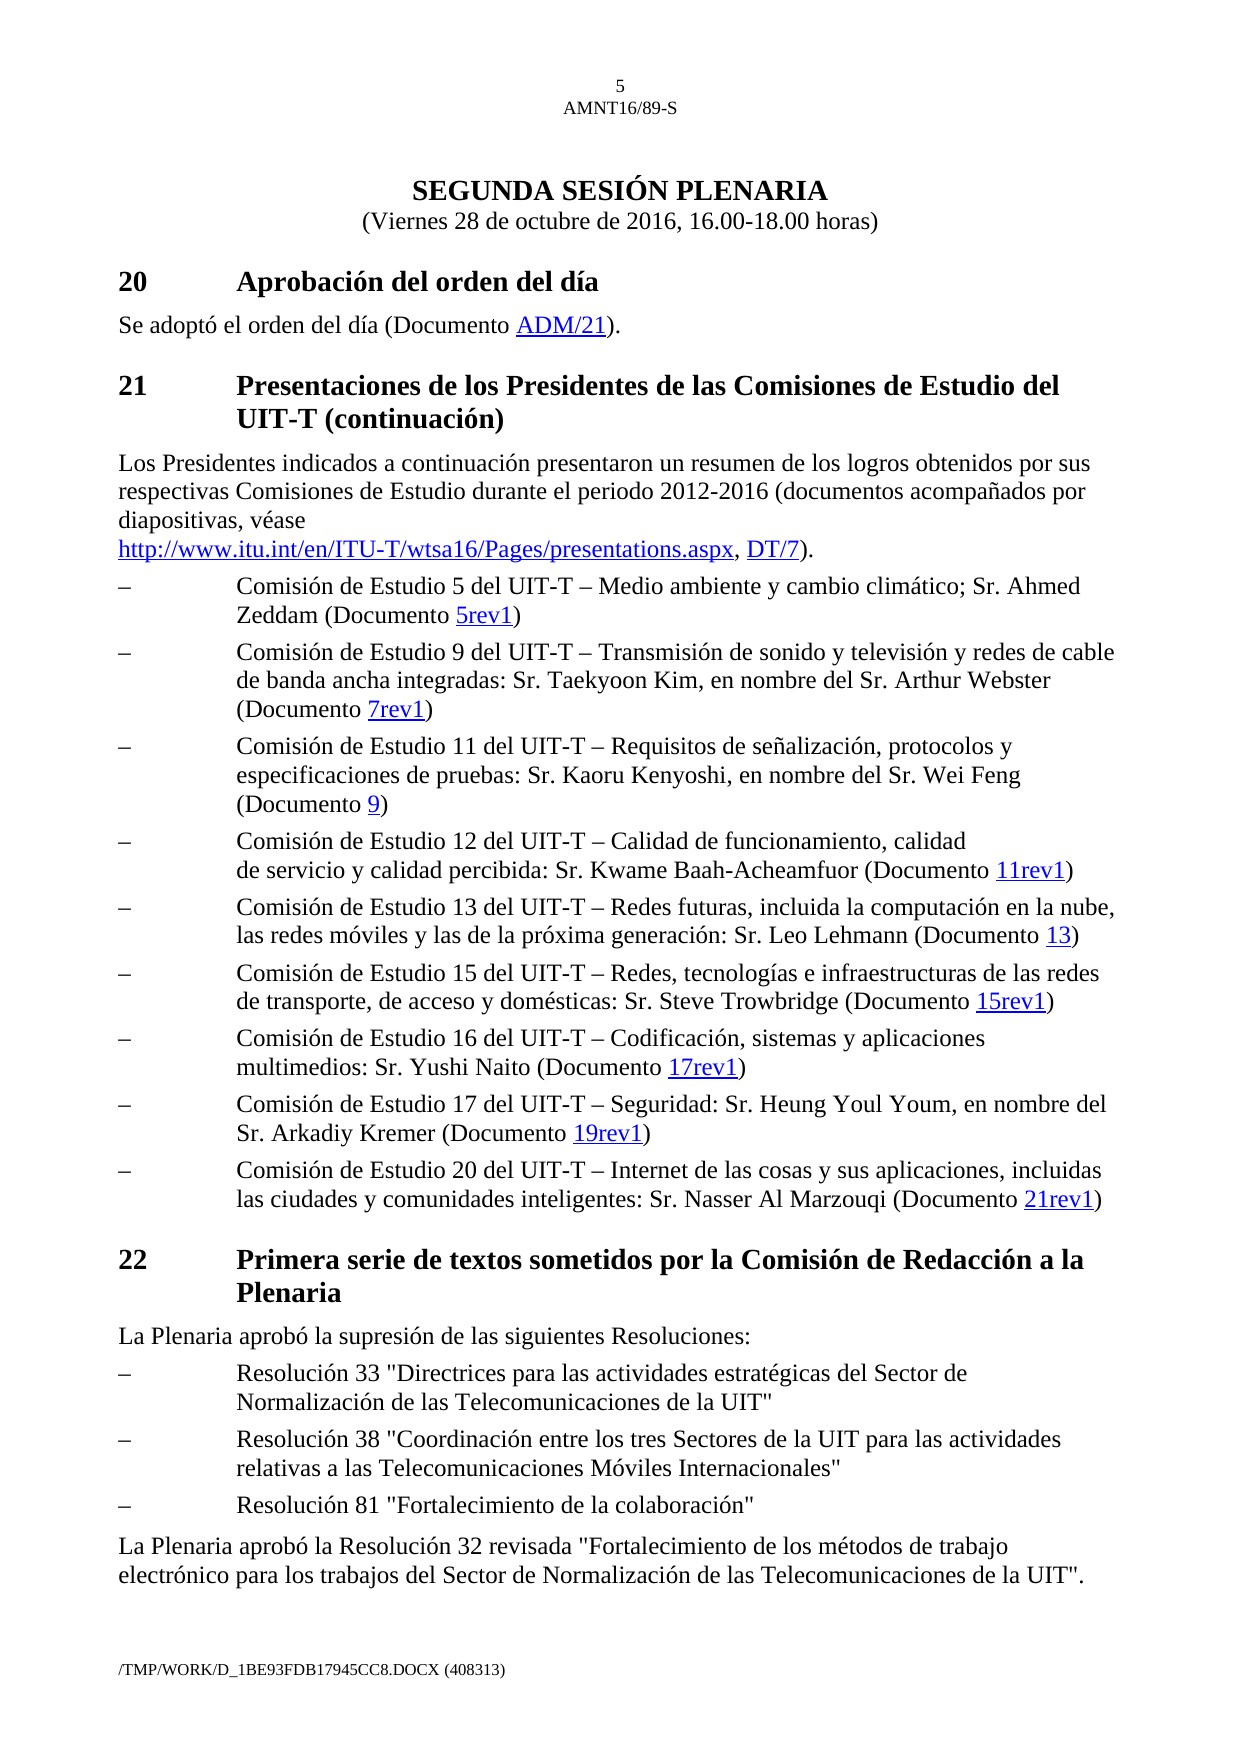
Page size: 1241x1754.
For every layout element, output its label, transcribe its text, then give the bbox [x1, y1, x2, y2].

text – Comisión de Estudio 17 del UIT-T – Seguridad: Sr. Heung Youl Youm, en nombre del Sr. Arkadiy Kremer (Documento 19rev1) [118, 1089, 1122, 1147]
text – Comisión de Estudio 15 del UIT-T – Redes, tecnologías e infraestructuras de las redes de transporte, de acceso y domésticas: Sr. Steve Trowbridge (Documento 15rev1) [118, 958, 1122, 1015]
text Se adoptó el orden del día (Documento ADM/21). [118, 310, 1122, 339]
subtitle 21 Presentaciones de los Presidentes de las Comisiones de Estudio del UIT-T (continuación) [118, 368, 1122, 435]
text – Resolución 33 "Directrices para las actividades estratégicas del Sector de Normalización de las Telecomunicaciones de la UIT" [118, 1358, 1122, 1416]
text – Comisión de Estudio 20 del UIT-T – Internet de las cosas y sus aplicaciones, incluidas las ciudades y comunidades inteligentes: Sr. Nasser Al Marzouqi (Documento 21rev1) [118, 1155, 1122, 1213]
subtitle 22 Primera serie de textos sometidos por la Comisión de Redacción a la Plenaria [118, 1242, 1122, 1309]
text – Resolución 38 "Coordinación entre los tres Sectores de la UIT para las actividades relativas a las Telecomunicaciones Móviles Internacionales" [118, 1424, 1122, 1482]
text – Comisión de Estudio 9 del UIT-T – Transmisión de sonido y televisión y redes de cable de banda ancha integradas: Sr. Taekyoon Kim, en nombre del Sr. Arthur Webster (Documento 7rev1) [118, 637, 1122, 723]
text – Comisión de Estudio 13 del UIT-T – Redes futuras, incluida la computación en la nube, las redes móviles y las de la próxima generación: Sr. Leo Lehmann (Documento 13) [118, 892, 1122, 949]
text – Comisión de Estudio 16 del UIT-T – Codificación, sistemas y aplicaciones multimedios: Sr. Yushi Naito (Documento 17rev1) [118, 1023, 1122, 1081]
text La Plenaria aprobó la Resolución 32 revisada "Fortalecimiento de los métodos de trabajo electrónico para los trabajos del Sector de Normalización de las Telecomunicaciones de la UIT". [118, 1531, 1122, 1589]
text – Comisión de Estudio 11 del UIT-T – Requisitos de señalización, protocolos y especificaciones de pruebas: Sr. Kaoru Kenyoshi, en nombre del Sr. Wei Feng (Documento 9) [118, 731, 1122, 818]
title segunda sesión plenaria [118, 173, 1122, 206]
subtitle 20 Aprobación del orden del día [118, 264, 1122, 298]
text – Resolución 81 "Fortalecimiento de la colaboración" [118, 1490, 1122, 1519]
text – Comisión de Estudio 5 del UIT-T – Medio ambiente y cambio climático; Sr. Ahmed Zeddam (Documento 5rev1) [118, 571, 1122, 628]
text – Comisión de Estudio 12 del UIT-T – Calidad de funcionamiento, calidad de servicio y calidad percibida: Sr. Kwame Baah-Acheamfuor (Documento 11rev1) [118, 826, 1122, 883]
text Los Presidentes indicados a continuación presentaron un resumen de los logros obtenidos por sus respectivas Comisiones de Estudio durante el periodo 2012-2016 (documentos acompañados por diapositivas, véase http://www.itu.int/en/ITU-T/wtsa16/Pages/presentations.aspx, DT/7). [118, 448, 1122, 563]
text La Plenaria aprobó la supresión de las siguientes Resoluciones: [118, 1321, 1122, 1350]
text (Viernes 28 de octubre de 2016, 16.00-18.00 horas) [118, 206, 1122, 235]
